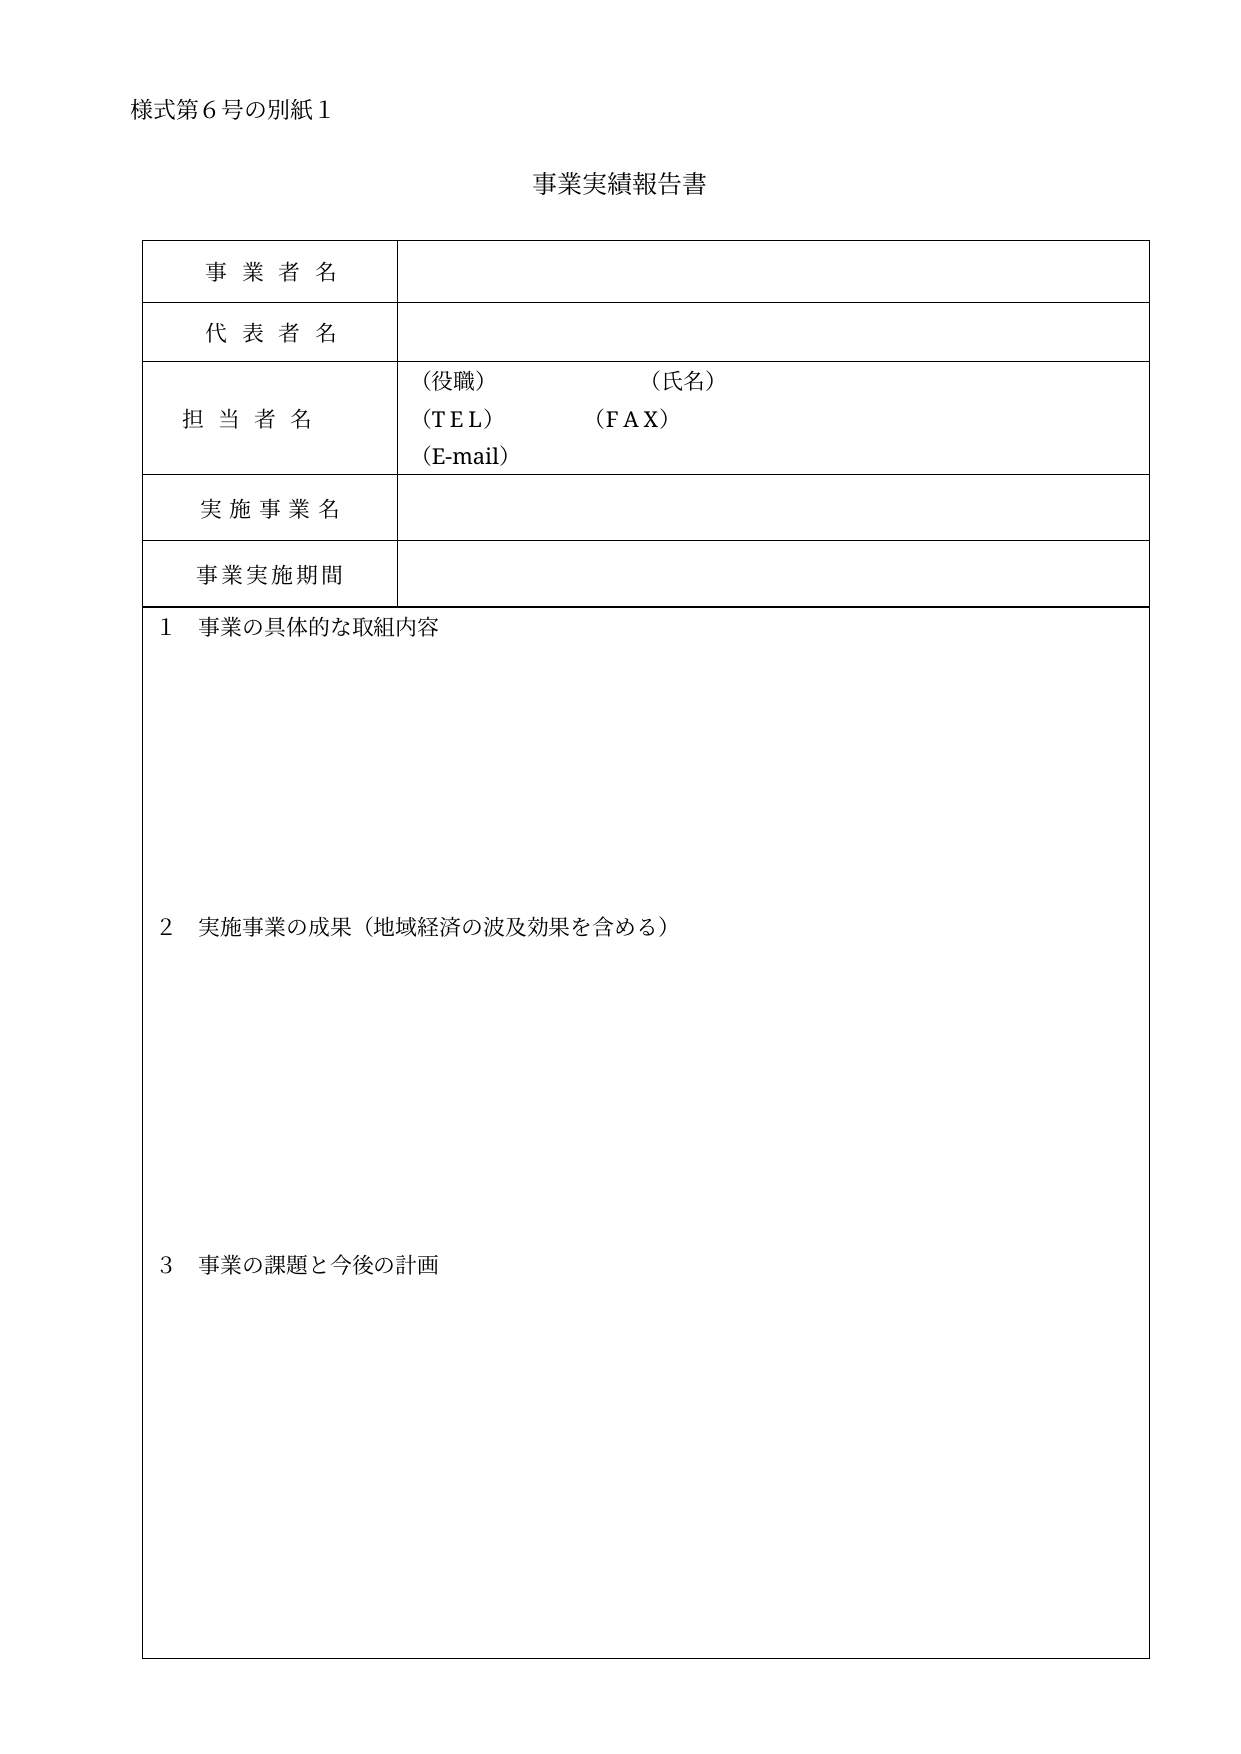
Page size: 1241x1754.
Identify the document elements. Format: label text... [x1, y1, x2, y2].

table_cell [398, 303, 1149, 361]
table_cell [398, 541, 1149, 606]
table_cell 実施事業名 [143, 475, 397, 540]
table_header 事業者名 [143, 241, 397, 302]
table_cell 代表者名 [143, 303, 397, 361]
text 様式第６号の別紙１ [130, 89, 1067, 127]
text 事業実績報告書 [130, 164, 1110, 202]
table_header [398, 241, 1149, 302]
table_cell [398, 475, 1149, 540]
table_cell 事業実施期間 [143, 541, 397, 606]
table_cell （役職） （氏名） （TEL） （FAX） （E-mail） [398, 362, 1149, 474]
table_cell 担当者名 [143, 362, 397, 474]
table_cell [143, 608, 1149, 1657]
